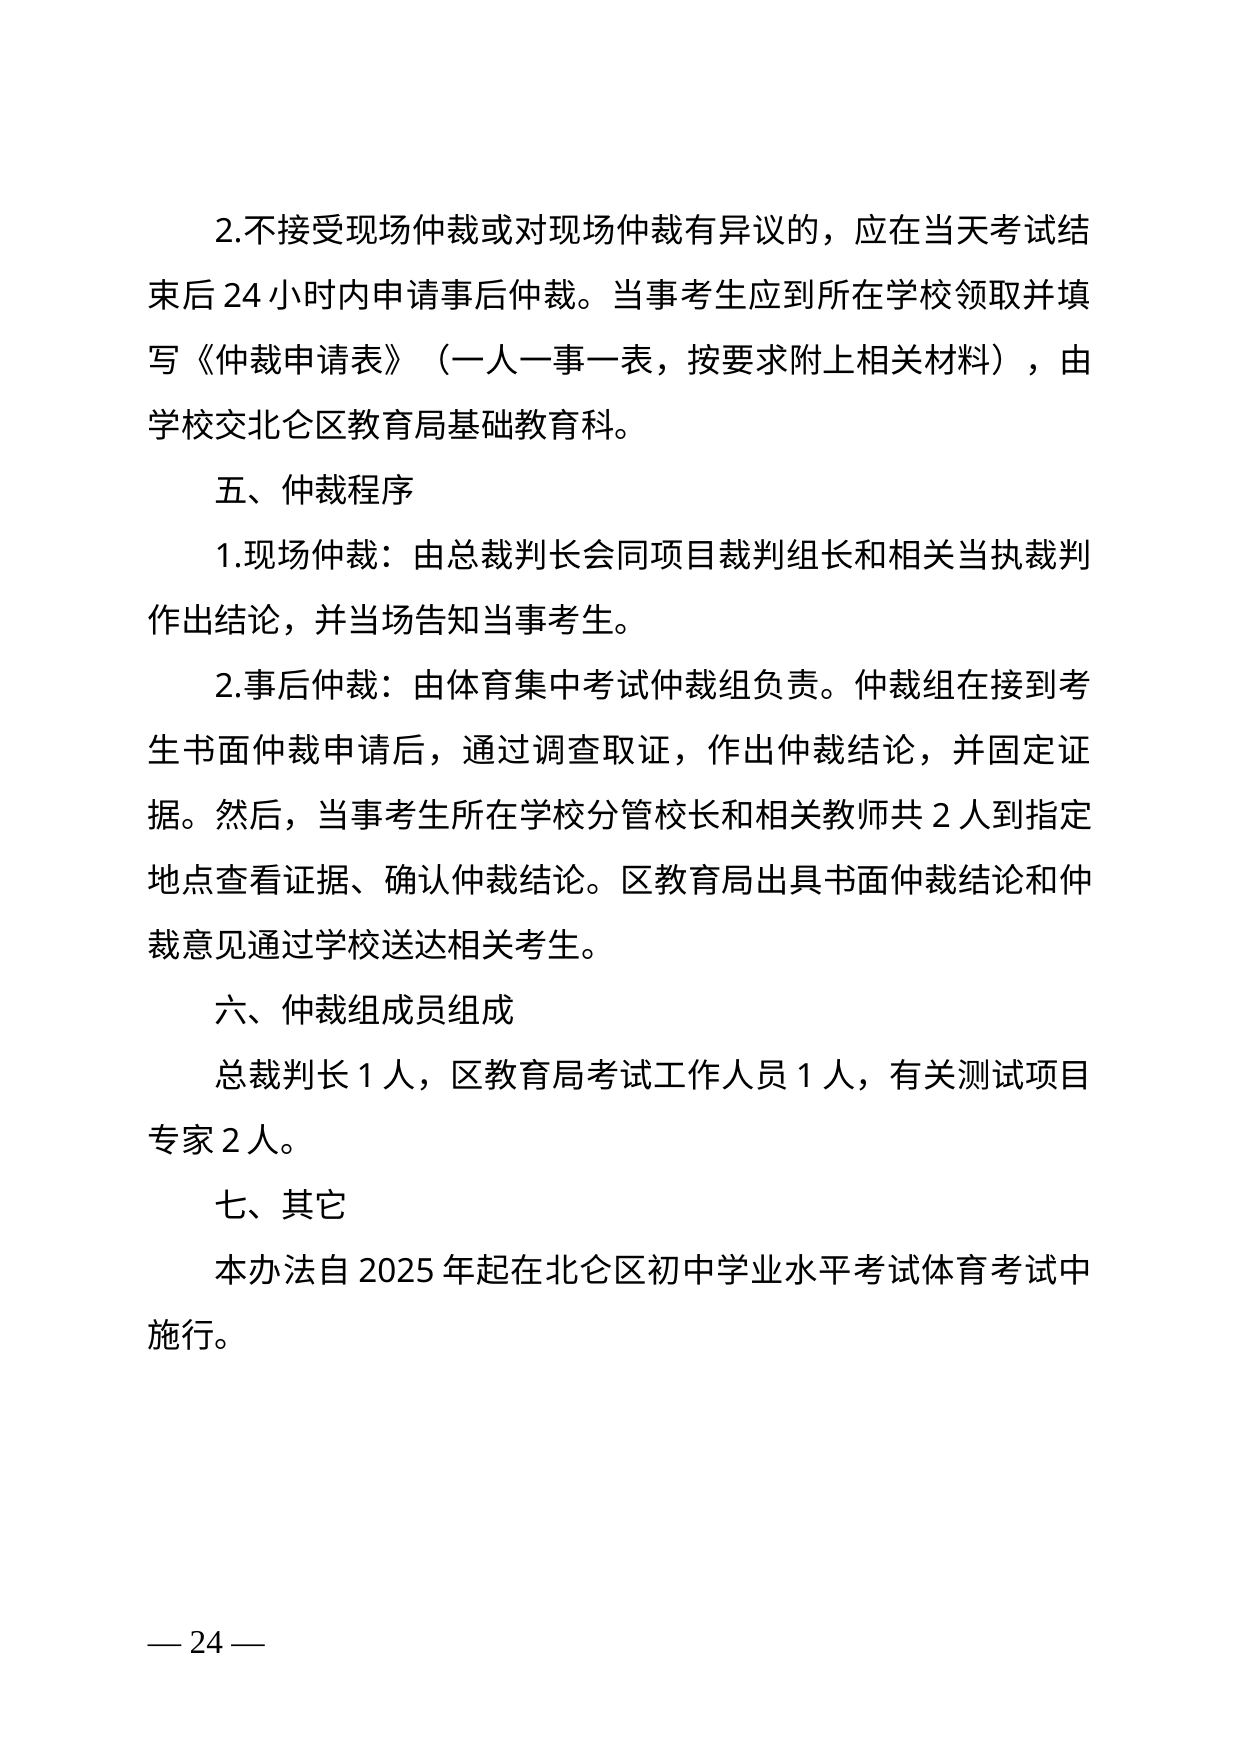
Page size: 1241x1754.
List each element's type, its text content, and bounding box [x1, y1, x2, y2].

text 六、仲裁组成员组成 [148, 976, 1093, 1041]
text 2.不接受现场仲裁或对现场仲裁有异议的，应在当天考试结束后24小时内申请事后仲裁。当事考生应到所在学校领取并填写《仲裁申请表》（一人一事一表，按要求附上相关材料），由学校交北仑区教育局基础教育科。 [148, 196, 1093, 456]
text 五、仲裁程序 [148, 456, 1093, 521]
text 本办法自2025年起在北仑区初中学业水平考试体育考试中施行。 [148, 1236, 1093, 1366]
text 2.事后仲裁：由体育集中考试仲裁组负责。仲裁组在接到考生书面仲裁申请后，通过调查取证，作出仲裁结论，并固定证据。然后，当事考生所在学校分管校长和相关教师共2人到指定地点查看证据、确认仲裁结论。区教育局出具书面仲裁结论和仲裁意见通过学校送达相关考生。 [148, 651, 1093, 976]
text 1.现场仲裁：由总裁判长会同项目裁判组长和相关当执裁判作出结论，并当场告知当事考生。 [148, 521, 1093, 651]
text 总裁判长1人，区教育局考试工作人员1人，有关测试项目专家2人。 [148, 1041, 1093, 1171]
text 七、其它 [148, 1171, 1093, 1236]
